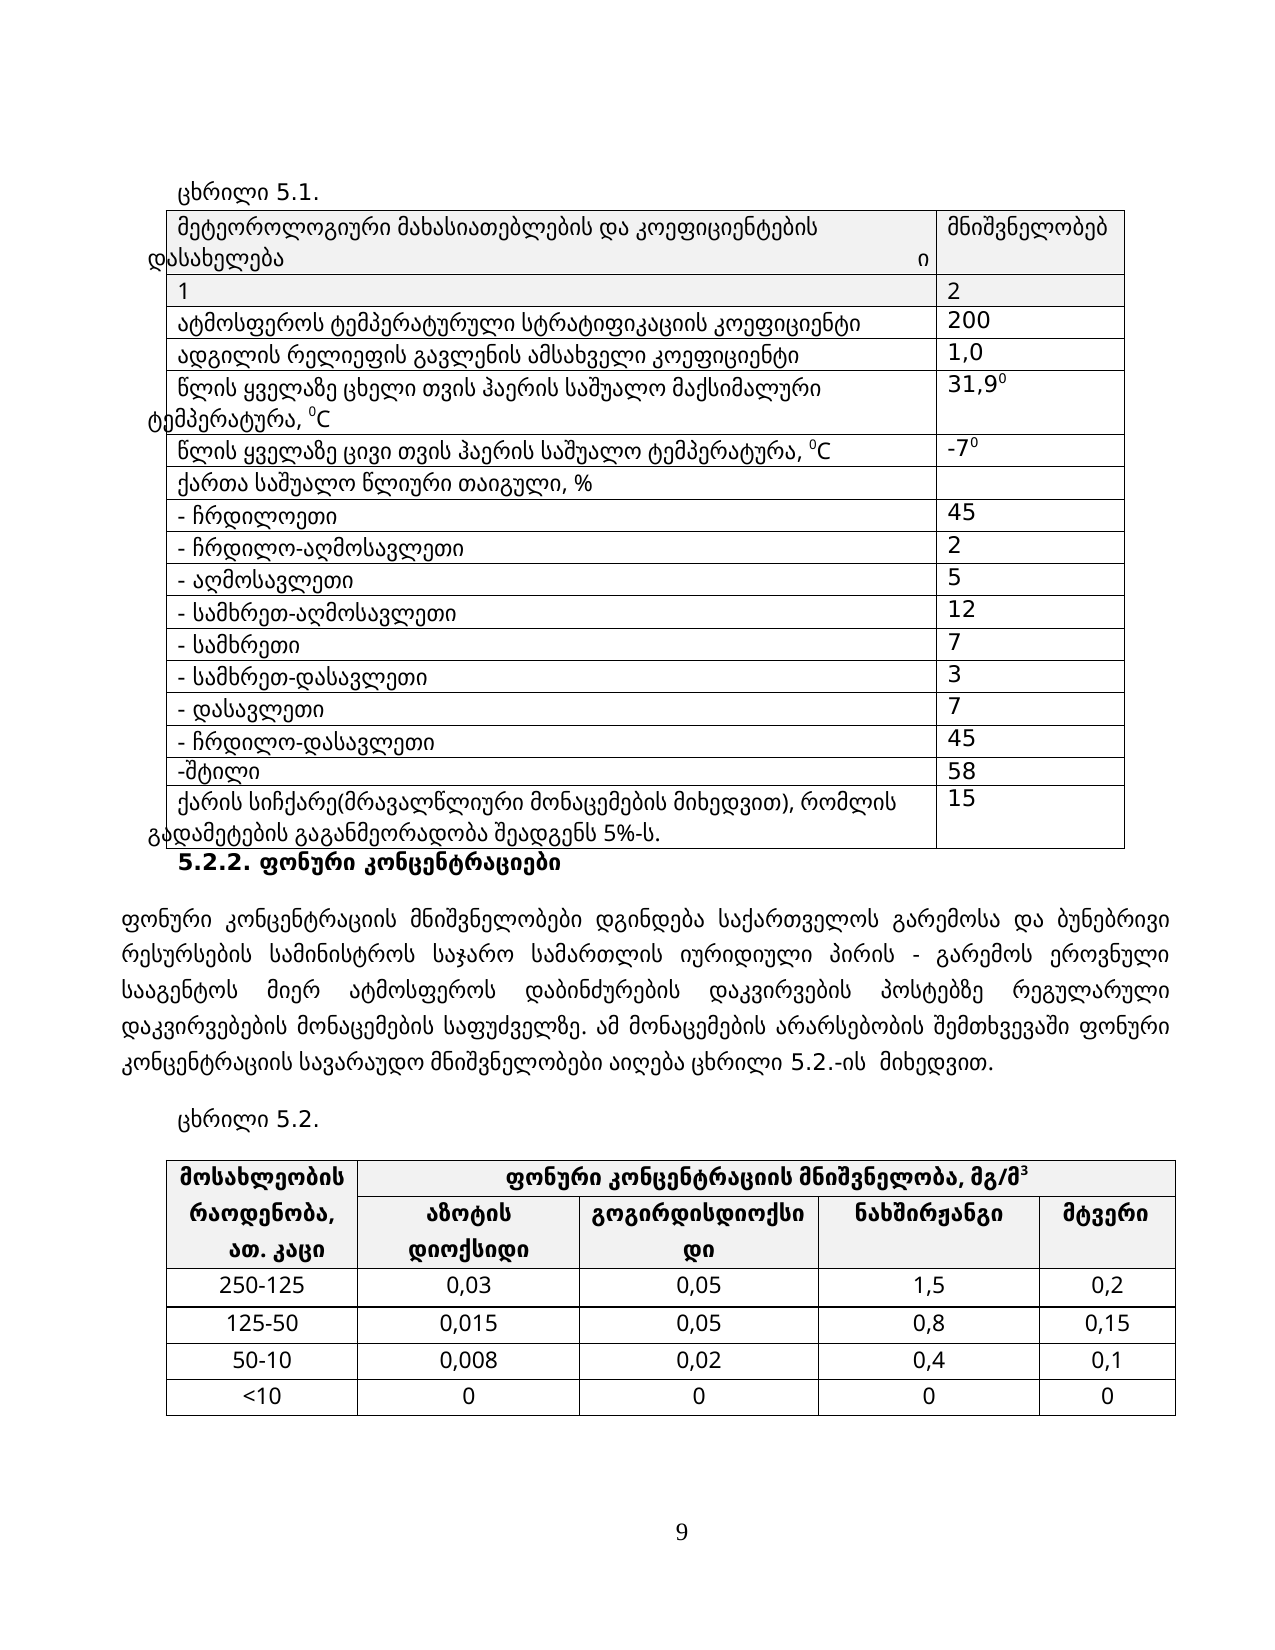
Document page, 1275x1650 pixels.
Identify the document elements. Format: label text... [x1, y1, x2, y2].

table_cell - აღმოსავლეთი [167, 564, 936, 595]
table_cell 0,2 [1040, 1269, 1175, 1306]
table_cell 45 [937, 500, 1124, 531]
table_header მოსახლეობის რაოდენობა, ათ. კაცი [167, 1161, 357, 1268]
table_cell - სამხრეთი [167, 629, 936, 660]
table_cell 0,02 [580, 1344, 818, 1379]
table_cell 0 [1040, 1380, 1175, 1415]
table_cell <10 [167, 1380, 357, 1415]
table_cell 250-125 [167, 1269, 357, 1306]
table_cell 7 [937, 629, 1124, 660]
table_cell 0,05 [580, 1308, 818, 1342]
table_cell 0,015 [358, 1308, 579, 1342]
table_cell ქართა საშუალო წლიური თაიგული, % [167, 467, 936, 498]
table_cell 7 [937, 693, 1124, 724]
table_cell ატმოსფეროს ტემპერატურული სტრატიფიკაციის კოეფიციენტი [167, 307, 936, 338]
table_header მნიშვნელობები [937, 211, 1124, 273]
text ფონური კონცენტრაციის მნიშვნელობები დგინდება საქართველოს გარემოსა და ბუნებრივი რესურსების სამინისტროს საჯარო სამართლის იურიდიული პირის - გარემოს ეროვნული სააგენტოს მიერ ატმოსფეროს დაბინძურების დაკვირვების პოსტებზე რეგულარული დაკვირვებების მონაცემების საფუძველზე. ამ მონაცემების არარსებობის შემთხვევაში ფონური კონცენტრაციის სავარაუდო მნიშვნელობები აიღება ცხრილი 5.2.-ის მიხედვით. [121, 902, 1171, 1077]
table_cell წლის ყველაზე ცივი თვის ჰაერის საშუალო ტემპერატურა, 0C [167, 435, 936, 466]
table_cell [937, 467, 1124, 498]
text ცხრილი 5.2. [177, 1103, 1186, 1134]
table_cell 31,90 [937, 371, 1124, 434]
table_cell 0,1 [1040, 1344, 1175, 1379]
table_cell 0,8 [819, 1308, 1039, 1342]
table_cell 0,008 [358, 1344, 579, 1379]
table_cell აზოტის დიოქსიდი [358, 1197, 579, 1268]
table_cell 2 [937, 275, 1124, 306]
table_cell ნახშირჟანგი [819, 1197, 1039, 1268]
table_cell -70 [937, 435, 1124, 466]
table_cell 5 [937, 564, 1124, 595]
table_cell 12 [937, 596, 1124, 628]
table_cell - სამხრეთ-დასავლეთი [167, 661, 936, 692]
table_cell 45 [937, 726, 1124, 757]
table_cell - ჩრდილო-დასავლეთი [167, 726, 936, 757]
table_cell ქარის სიჩქარე(მრავალწლიური მონაცემების მიხედვით), რომლის გადამეტების გაგანმეორადობა შეადგენს 5%-ს. [167, 786, 936, 848]
table_cell 0 [580, 1380, 818, 1415]
table_cell -შტილი [167, 758, 936, 784]
table_cell წლის ყველაზე ცხელი თვის ჰაერის საშუალო მაქსიმალური ტემპერატურა, 0C [167, 371, 936, 434]
table_cell 15 [937, 786, 1124, 848]
table_cell ადგილის რელიეფის გავლენის ამსახველი კოეფიციენტი [167, 339, 936, 370]
table_header მეტეოროლოგიური მახასიათებლების და კოეფიციენტების დასახელება [167, 211, 936, 273]
table_cell 1,0 [937, 339, 1124, 370]
table_cell გოგირდისდიოქსიდი [580, 1197, 818, 1268]
table_cell 1 [167, 275, 936, 306]
table_cell 0,4 [819, 1344, 1039, 1379]
table_cell - ჩრდილო-აღმოსავლეთი [167, 532, 936, 563]
table_cell 1,5 [819, 1269, 1039, 1306]
table_cell 3 [937, 661, 1124, 692]
table_cell 0,03 [358, 1269, 579, 1306]
table_cell 0,05 [580, 1269, 818, 1306]
table_header ფონური კონცენტრაციის მნიშვნელობა, მგ/მ3 [358, 1161, 1175, 1196]
table_cell 50-10 [167, 1344, 357, 1379]
table_cell 200 [937, 307, 1124, 338]
table_cell 0 [358, 1380, 579, 1415]
table_cell 0 [819, 1380, 1039, 1415]
table_cell 125-50 [167, 1308, 357, 1342]
text 5.2.2. ფონური კონცენტრაციები [177, 849, 1186, 876]
table_cell 58 [937, 758, 1124, 784]
table_cell - დასავლეთი [167, 693, 936, 724]
table_cell მტვერი [1040, 1197, 1175, 1268]
table_cell 2 [937, 532, 1124, 563]
text ცხრილი 5.1. [177, 179, 1186, 206]
table_cell 0,15 [1040, 1308, 1175, 1342]
table_cell - ჩრდილოეთი [167, 500, 936, 531]
table_cell - სამხრეთ-აღმოსავლეთი [167, 596, 936, 628]
